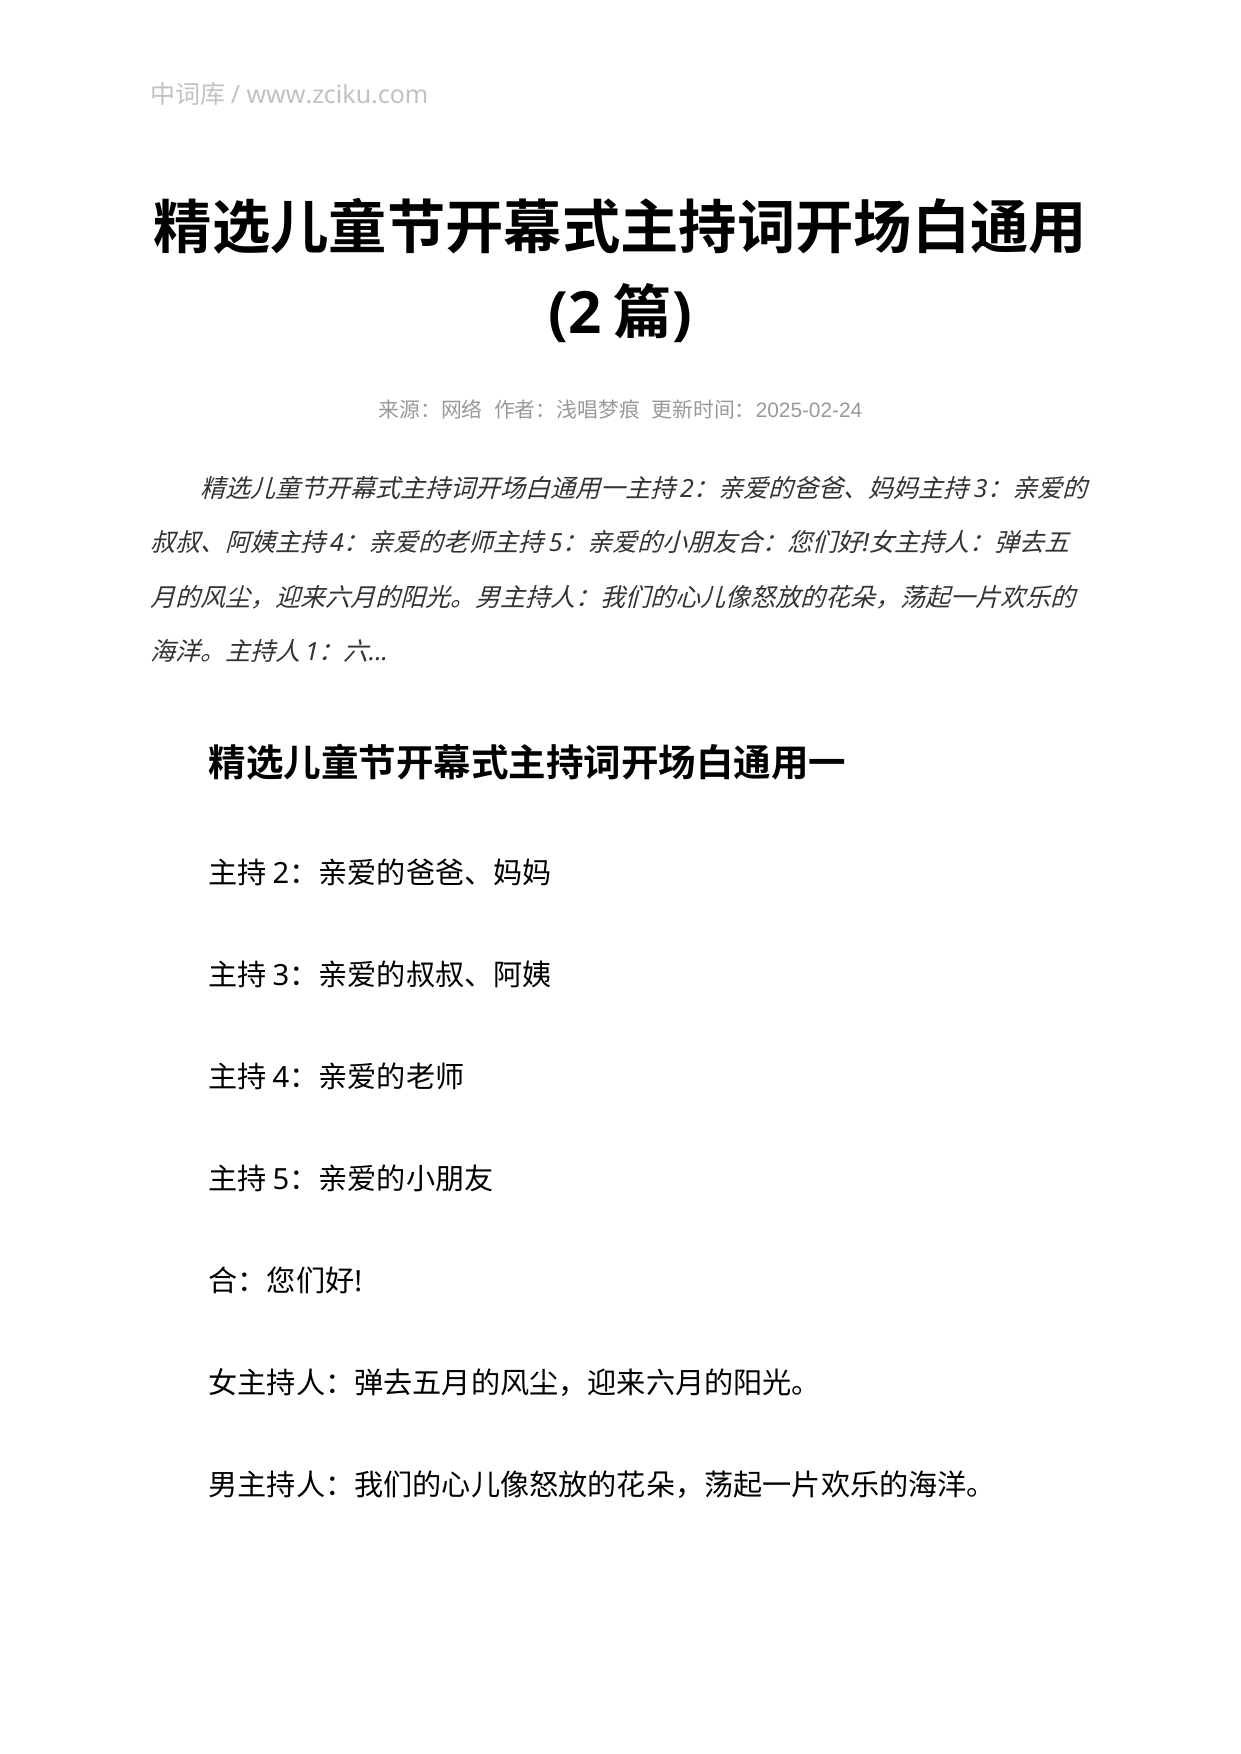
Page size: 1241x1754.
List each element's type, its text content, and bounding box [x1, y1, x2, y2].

text 主持3：亲爱的叔叔、阿姨 [150, 952, 1090, 994]
text 主持4：亲爱的老师 [150, 1054, 1090, 1096]
text 精选儿童节开幕式主持词开场白通用一 [150, 733, 1090, 787]
text 主持5：亲爱的小朋友 [150, 1156, 1090, 1198]
text 女主持人：弹去五月的风尘，迎来六月的阳光。 [150, 1360, 1090, 1402]
text 男主持人：我们的心儿像怒放的花朵，荡起一片欢乐的海洋。 [150, 1462, 1090, 1504]
subtitle 精选儿童节开幕式主持词开场白通用(2篇) [150, 181, 1090, 351]
text 合：您们好! [150, 1258, 1090, 1300]
text 来源：网络 作者：浅唱梦痕 更新时间：2025-02-24 [150, 397, 1090, 421]
text 精选儿童节开幕式主持词开场白通用一主持2：亲爱的爸爸、妈妈主持3：亲爱的叔叔、阿姨主持4：亲爱的老师主持5：亲爱的小朋友合：您们好!女主持人：弹去五月的风尘，迎来六月的阳光。男主持人：我们的心儿像怒放的花朵，荡起一片欢乐的海洋。主持人1：六... [150, 468, 1090, 668]
text 主持2：亲爱的爸爸、妈妈 [150, 850, 1090, 892]
